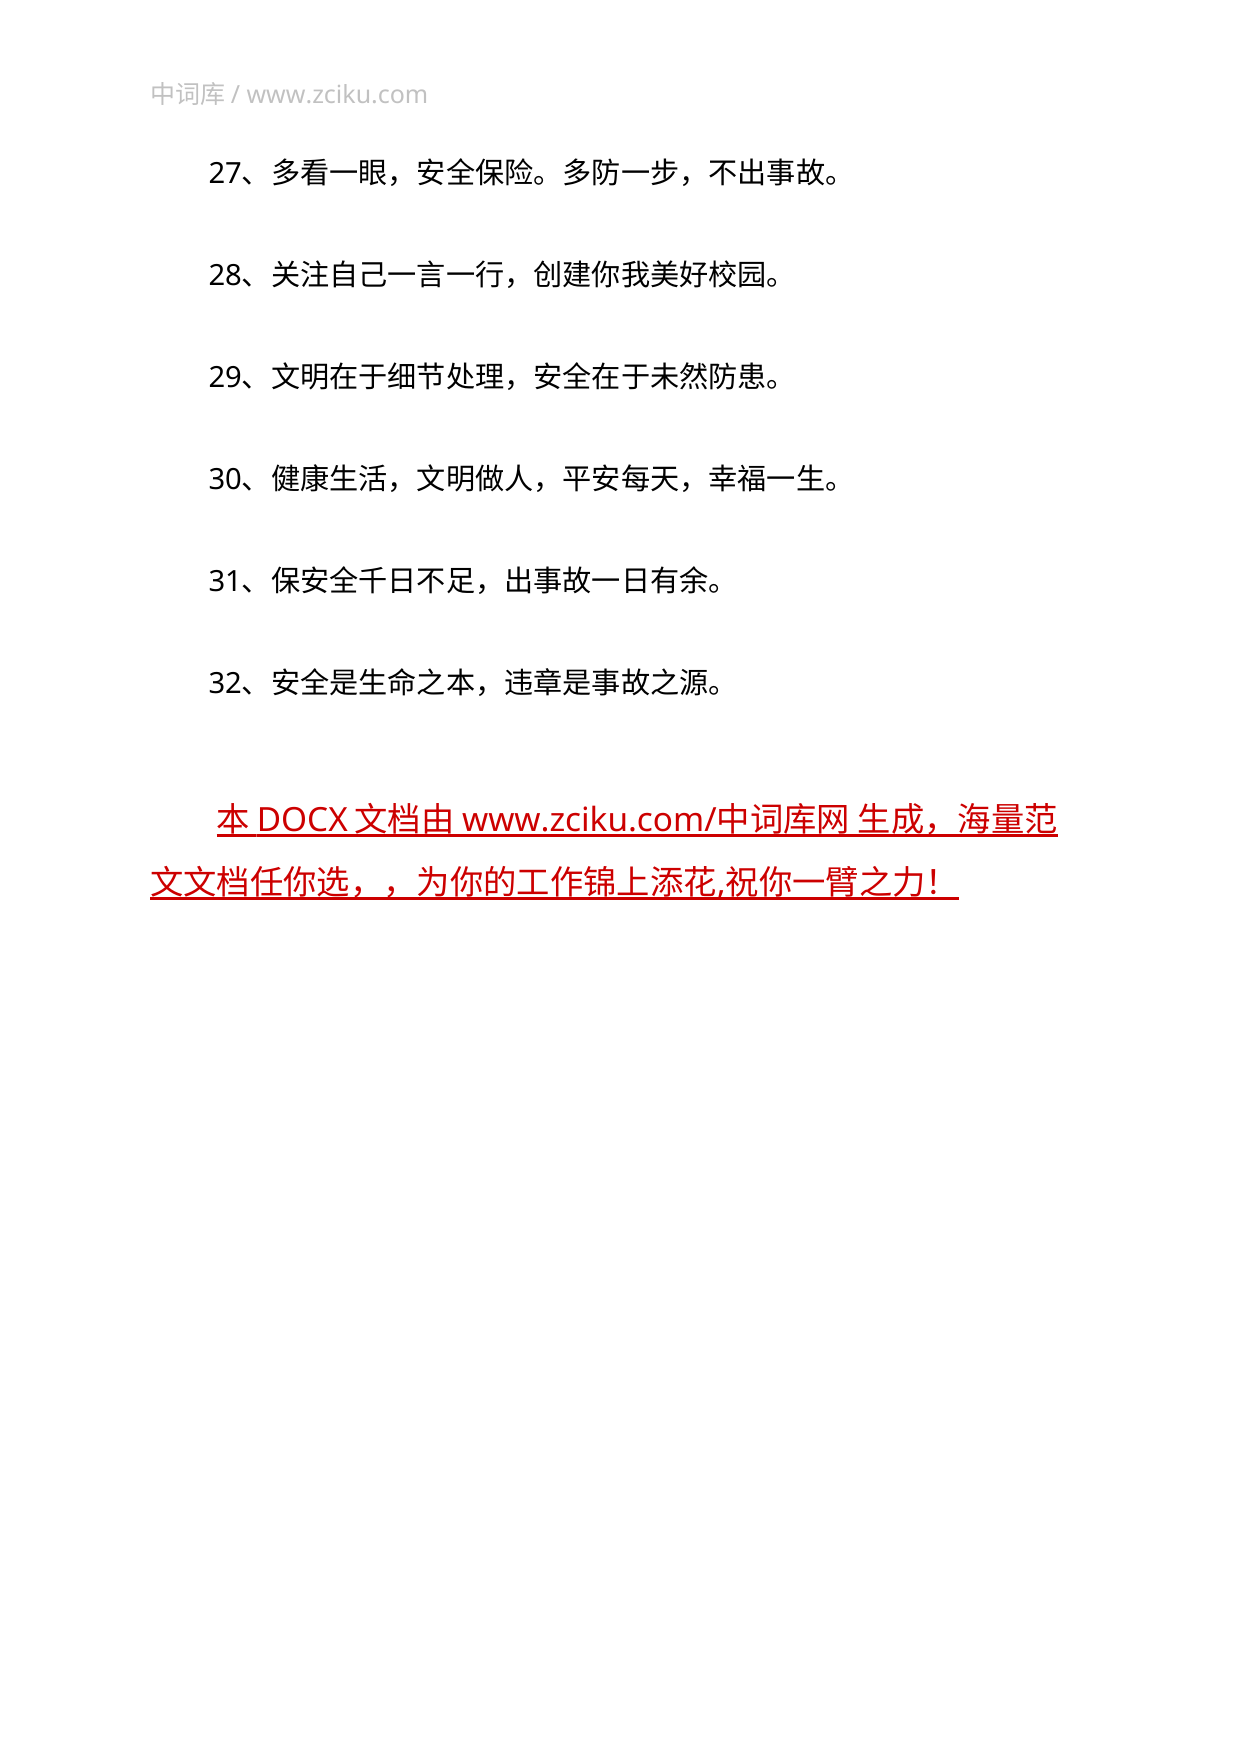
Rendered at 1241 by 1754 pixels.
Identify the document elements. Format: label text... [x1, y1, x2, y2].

text 32、安全是生命之本，违章是事故之源。 [150, 660, 1090, 702]
text 28、关注自己一言一行，创建你我美好校园。 [150, 252, 1090, 294]
text 29、文明在于细节处理，安全在于未然防患。 [150, 354, 1090, 396]
text 27、多看一眼，安全保险。多防一步，不出事故。 [150, 150, 1090, 192]
text 31、保安全千日不足，出事故一日有余。 [150, 558, 1090, 600]
text 本DOCX文档由 www.zciku.com/中词库网 生成，海量范文文档任你选，，为你的工作锦上添花,祝你一臂之力！ [150, 793, 1090, 904]
text 30、健康生活，文明做人，平安每天，幸福一生。 [150, 456, 1090, 498]
